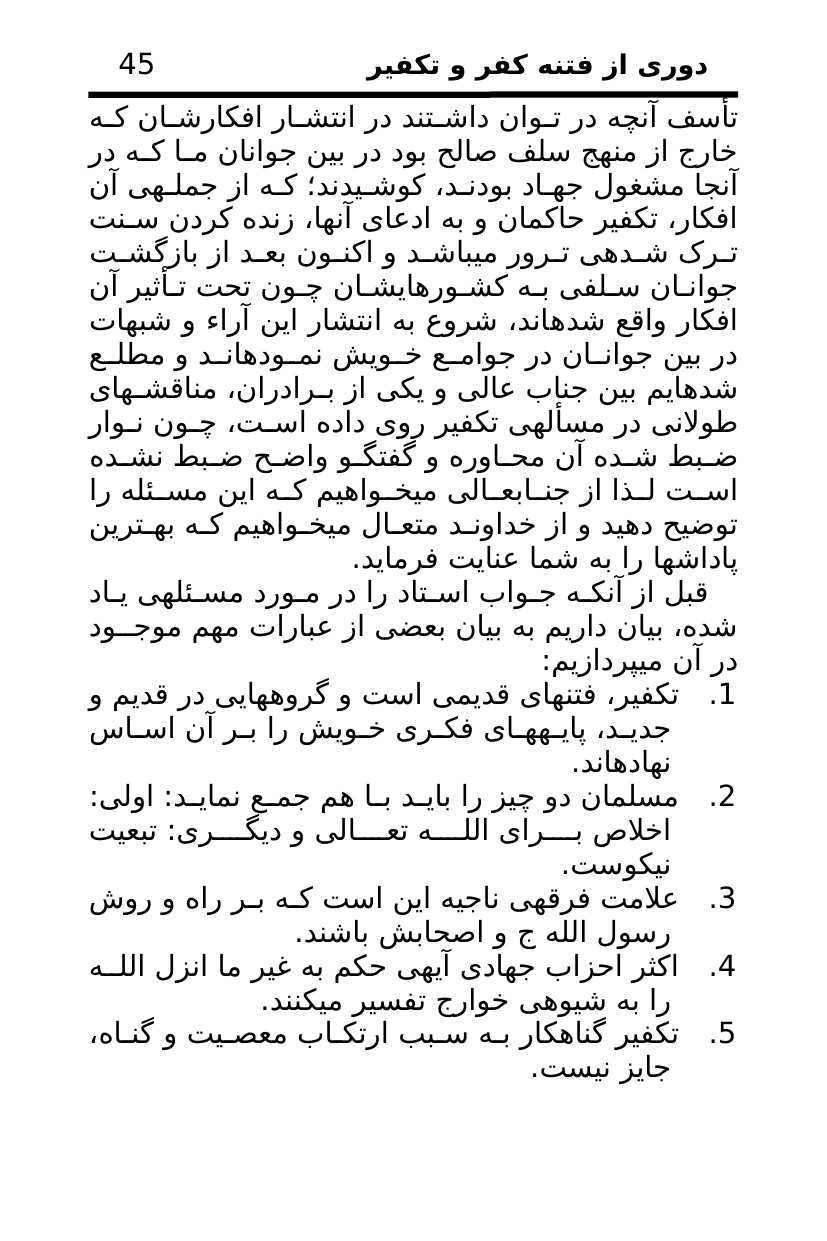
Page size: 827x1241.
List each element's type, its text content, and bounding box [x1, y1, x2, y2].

list تکفیر، فتنهای قدیمی است و گروههایی در قدیم و جدید، پایههای فکری خویش را بر آن اساس نهادهاند. [89, 677, 708, 779]
list علامت فرقهی ناجیه این است که بر راه و روش رسول الله ج و اصحابش باشند. [89, 881, 708, 949]
list اکثر احزاب جهادی آیهی حکم به غیر ما انزل الله را به شیوهی خوارج تفسیر میکنند. [89, 949, 708, 1017]
list تکفیر گناهکار به سبب ارتکاب معصیت و گناه، جایز نیست. [89, 1017, 708, 1085]
text قبل از آنکه جواب استاد را در مورد مسئلهی یاد شده، بیان داریم به بیان بعضی از عبارات مهم موجود در آن میپردازیم: [89, 575, 738, 677]
list مسلمان دو چیز را باید با هم جمع نماید: اولی: اخلاص برای الله تعالی و دیگری: تبعیت نیکوست. [89, 779, 708, 881]
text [89, 100, 738, 575]
